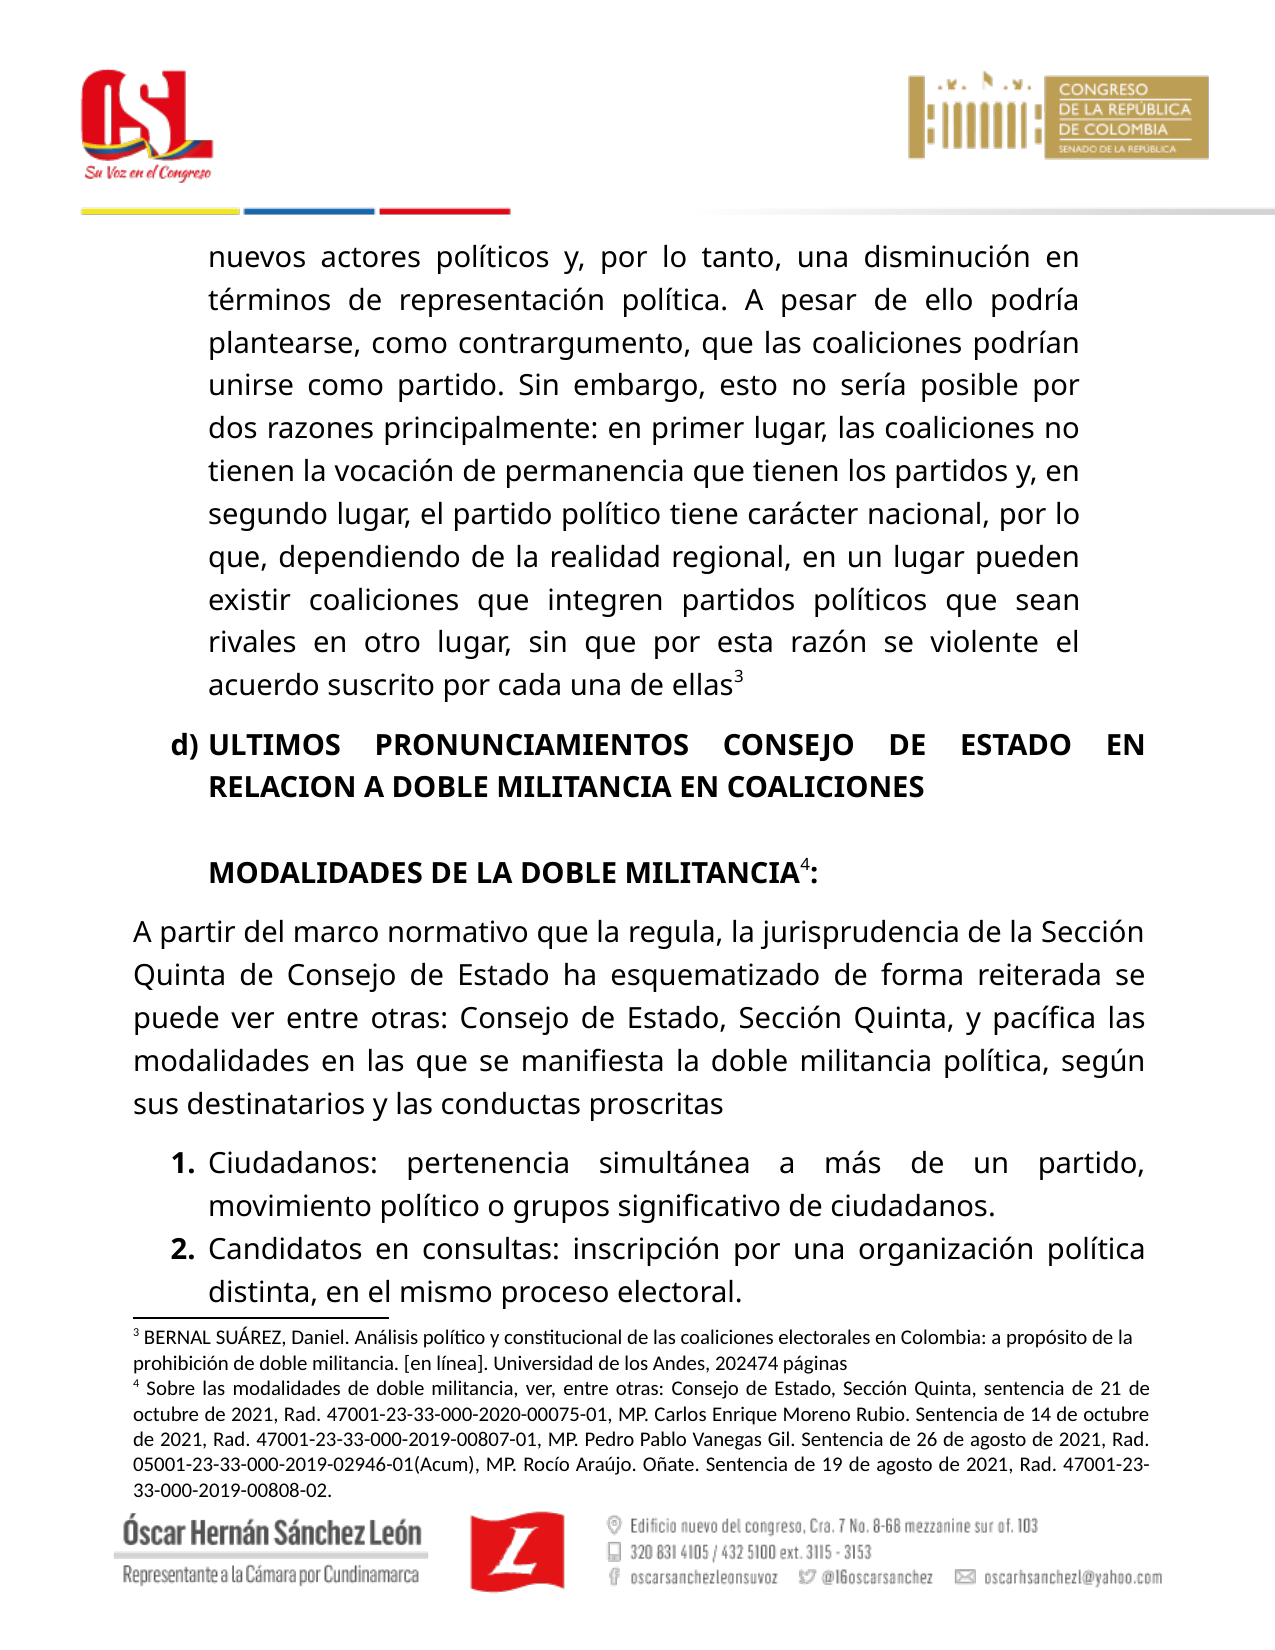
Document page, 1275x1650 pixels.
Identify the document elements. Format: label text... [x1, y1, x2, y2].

list Ciudadanos: pertenencia simultánea a más de un partido, movimiento político o grupos significativo de ciudadanos. [170, 1142, 1147, 1225]
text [208, 236, 1081, 704]
list ULTIMOS PRONUNCIAMIENTOS CONSEJO DE ESTADO EN RELACION A DOBLE MILITANCIA EN COALICIONES [170, 724, 1147, 806]
picture [0, 0, 1275, 1650]
list MODALIDADES DE LA DOBLE MILITANCIA: [208, 852, 1147, 892]
text A partir del marco normativo que la regula, la jurisprudencia de la Sección Quinta de Consejo de Estado ha esquematizado de forma reiterada se puede ver entre otras: Consejo de Estado, Sección Quinta, y pacífica las modalidades en las que se manifiesta la doble militancia política, según sus destinatarios y las conductas proscritas [133, 912, 1147, 1123]
list Candidatos en consultas: inscripción por una organización política distinta, en el mismo proceso electoral. [170, 1228, 1147, 1311]
